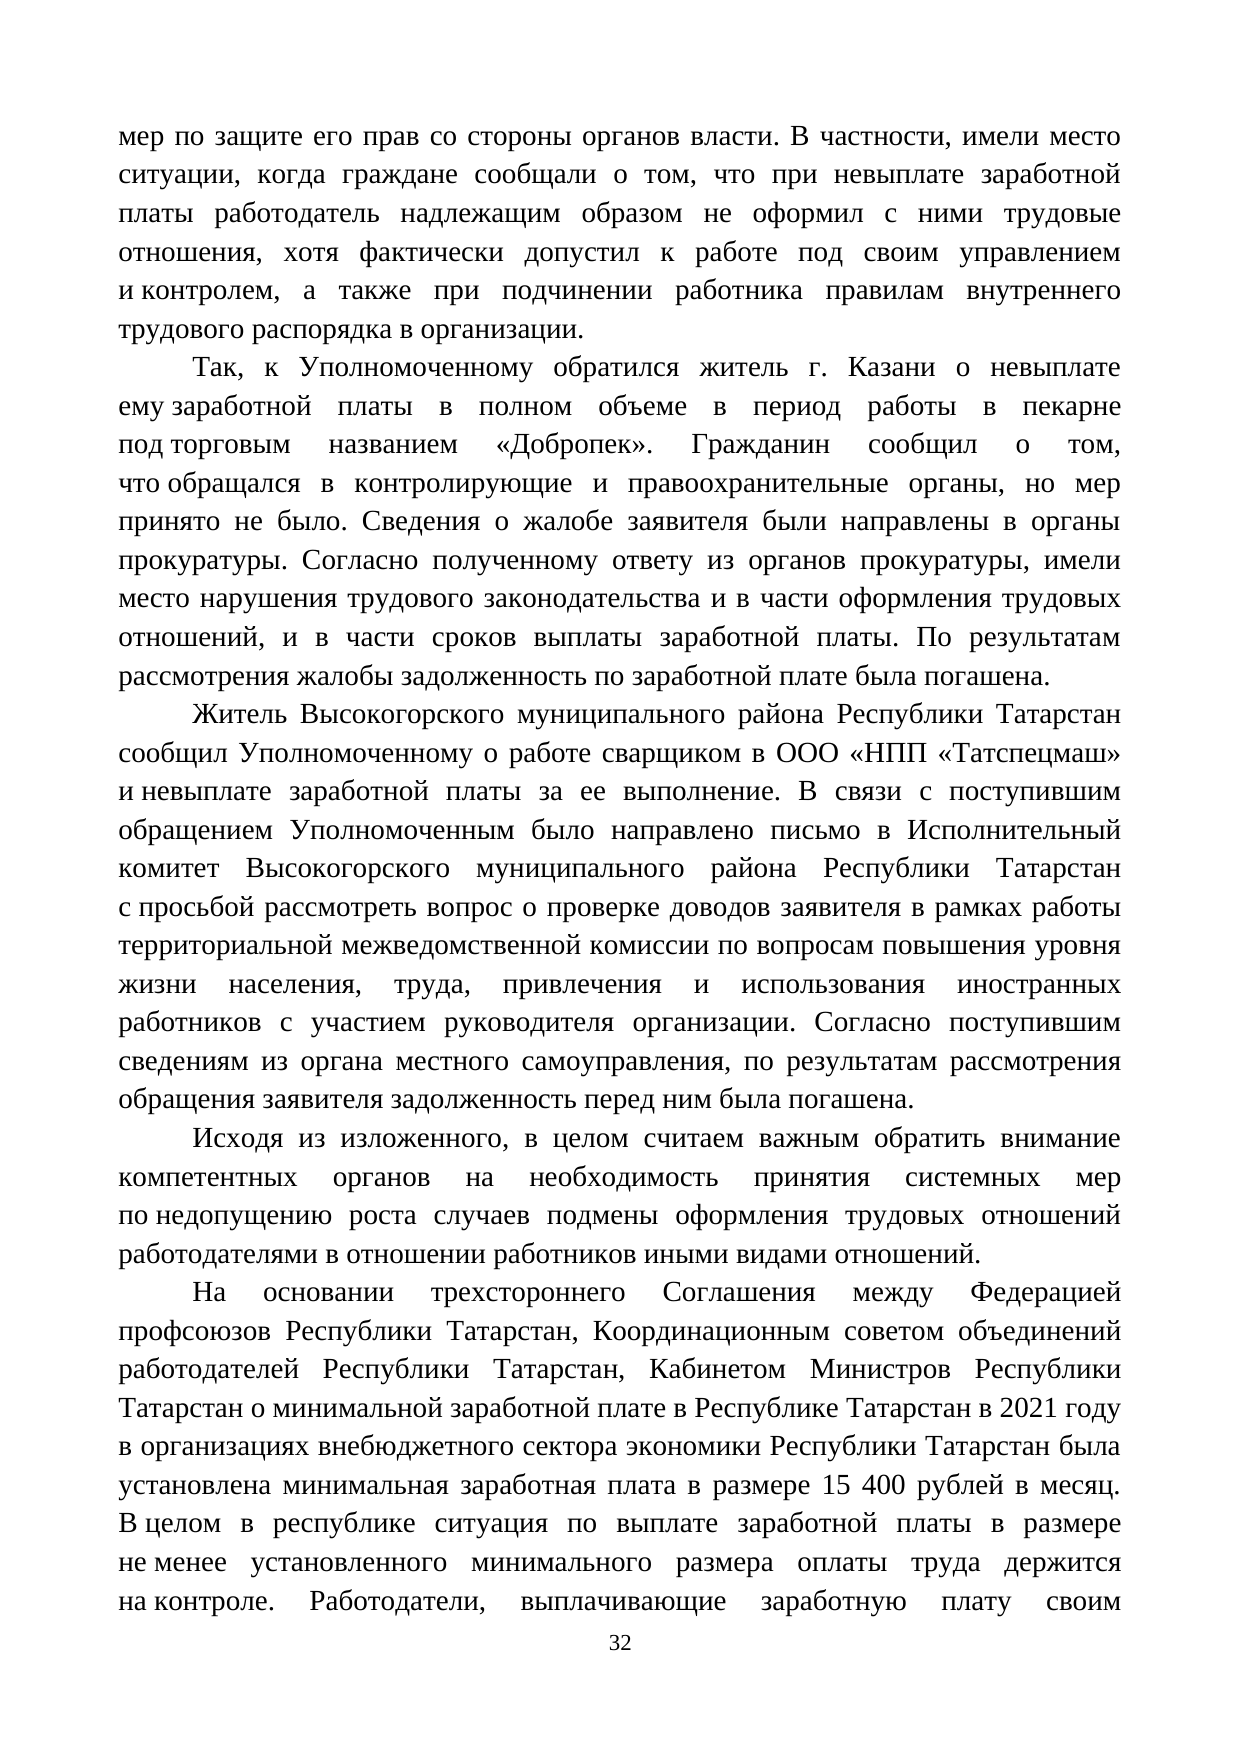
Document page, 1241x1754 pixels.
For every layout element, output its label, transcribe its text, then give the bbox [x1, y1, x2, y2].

text Исходя из изложенного, в целом считаем важным обратить внимание компетентных органов на необходимость принятия системных мер по недопущению роста случаев подмены оформления трудовых отношений работодателями в отношении работников иными видами отношений. [118, 1120, 1122, 1269]
text Так, к Уполномоченному обратился житель г. Казани о невыплате ему заработной платы в полном объеме в период работы в пекарне под торговым названием «Добропек». Гражданин сообщил о том, что обращался в контролирующие и правоохранительные органы, но мер принято не было. Сведения о жалобе заявителя были направлены в органы прокуратуры. Согласно полученному ответу из органов прокуратуры, имели место нарушения трудового законодательства и в части оформления трудовых отношений, и в части сроков выплаты заработной платы. По результатам рассмотрения жалобы задолженность по заработной плате была погашена. [118, 349, 1122, 691]
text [118, 118, 1122, 344]
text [118, 1274, 1122, 1616]
text Житель Высокогорского муниципального района Республики Татарстан сообщил Уполномоченному о работе сварщиком в ООО «НПП «Татспецмаш» и невыплате заработной платы за ее выполнение. В связи с поступившим обращением Уполномоченным было направлено письмо в Исполнительный комитет Высокогорского муниципального района Республики Татарстан с просьбой рассмотреть вопрос о проверке доводов заявителя в рамках работы территориальной межведомственной комиссии по вопросам повышения уровня жизни населения, труда, привлечения и использования иностранных работников с участием руководителя организации. Согласно поступившим сведениям из органа местного самоуправления, по результатам рассмотрения обращения заявителя задолженность перед ним была погашена. [118, 696, 1122, 1115]
